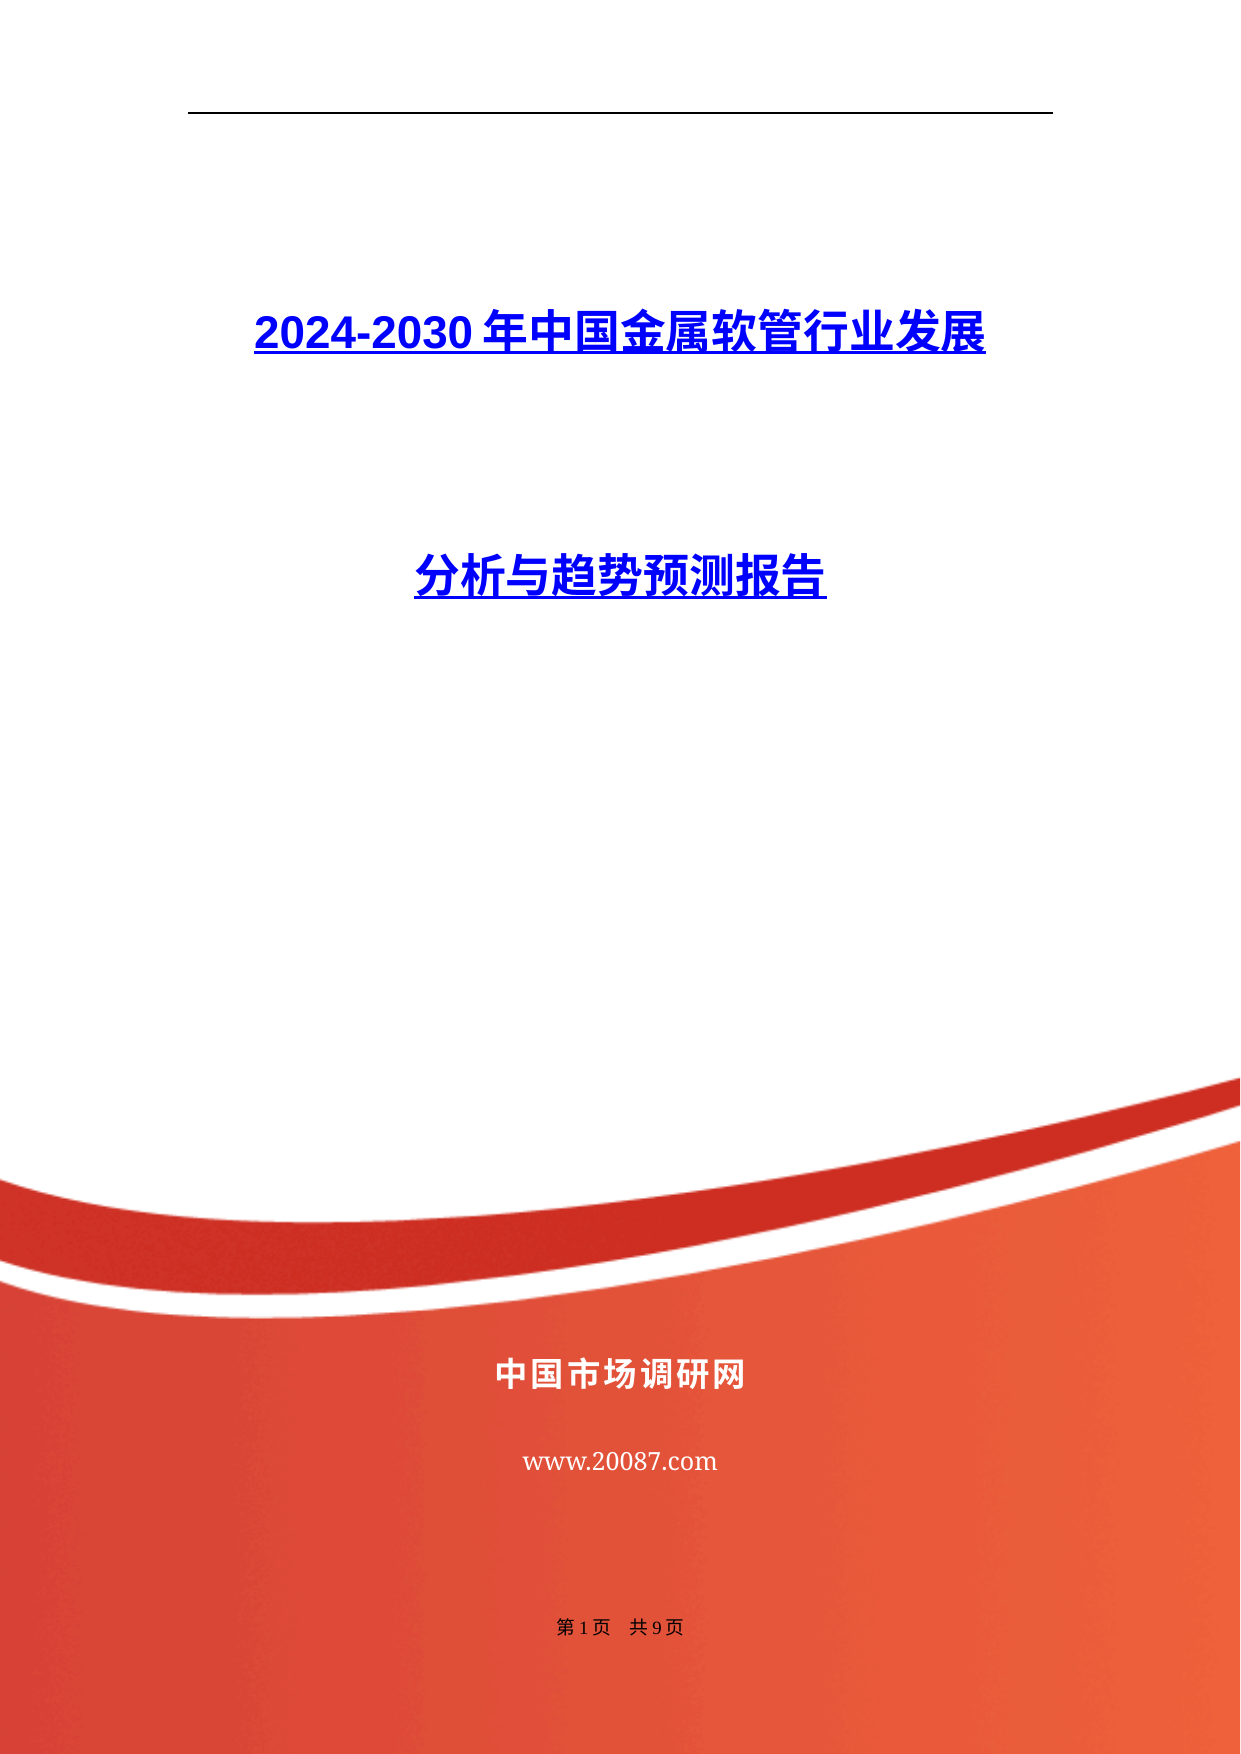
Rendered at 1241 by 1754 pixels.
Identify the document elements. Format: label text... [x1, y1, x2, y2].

picture [0, 1006, 1241, 1754]
table_header 2024-2030年中国金属软管行业发展分析与趋势预测报告 [188, 207, 1053, 773]
subtitle 中国市场调研网 [187, 1339, 1053, 1404]
text www.20087.com [187, 1428, 1053, 1493]
